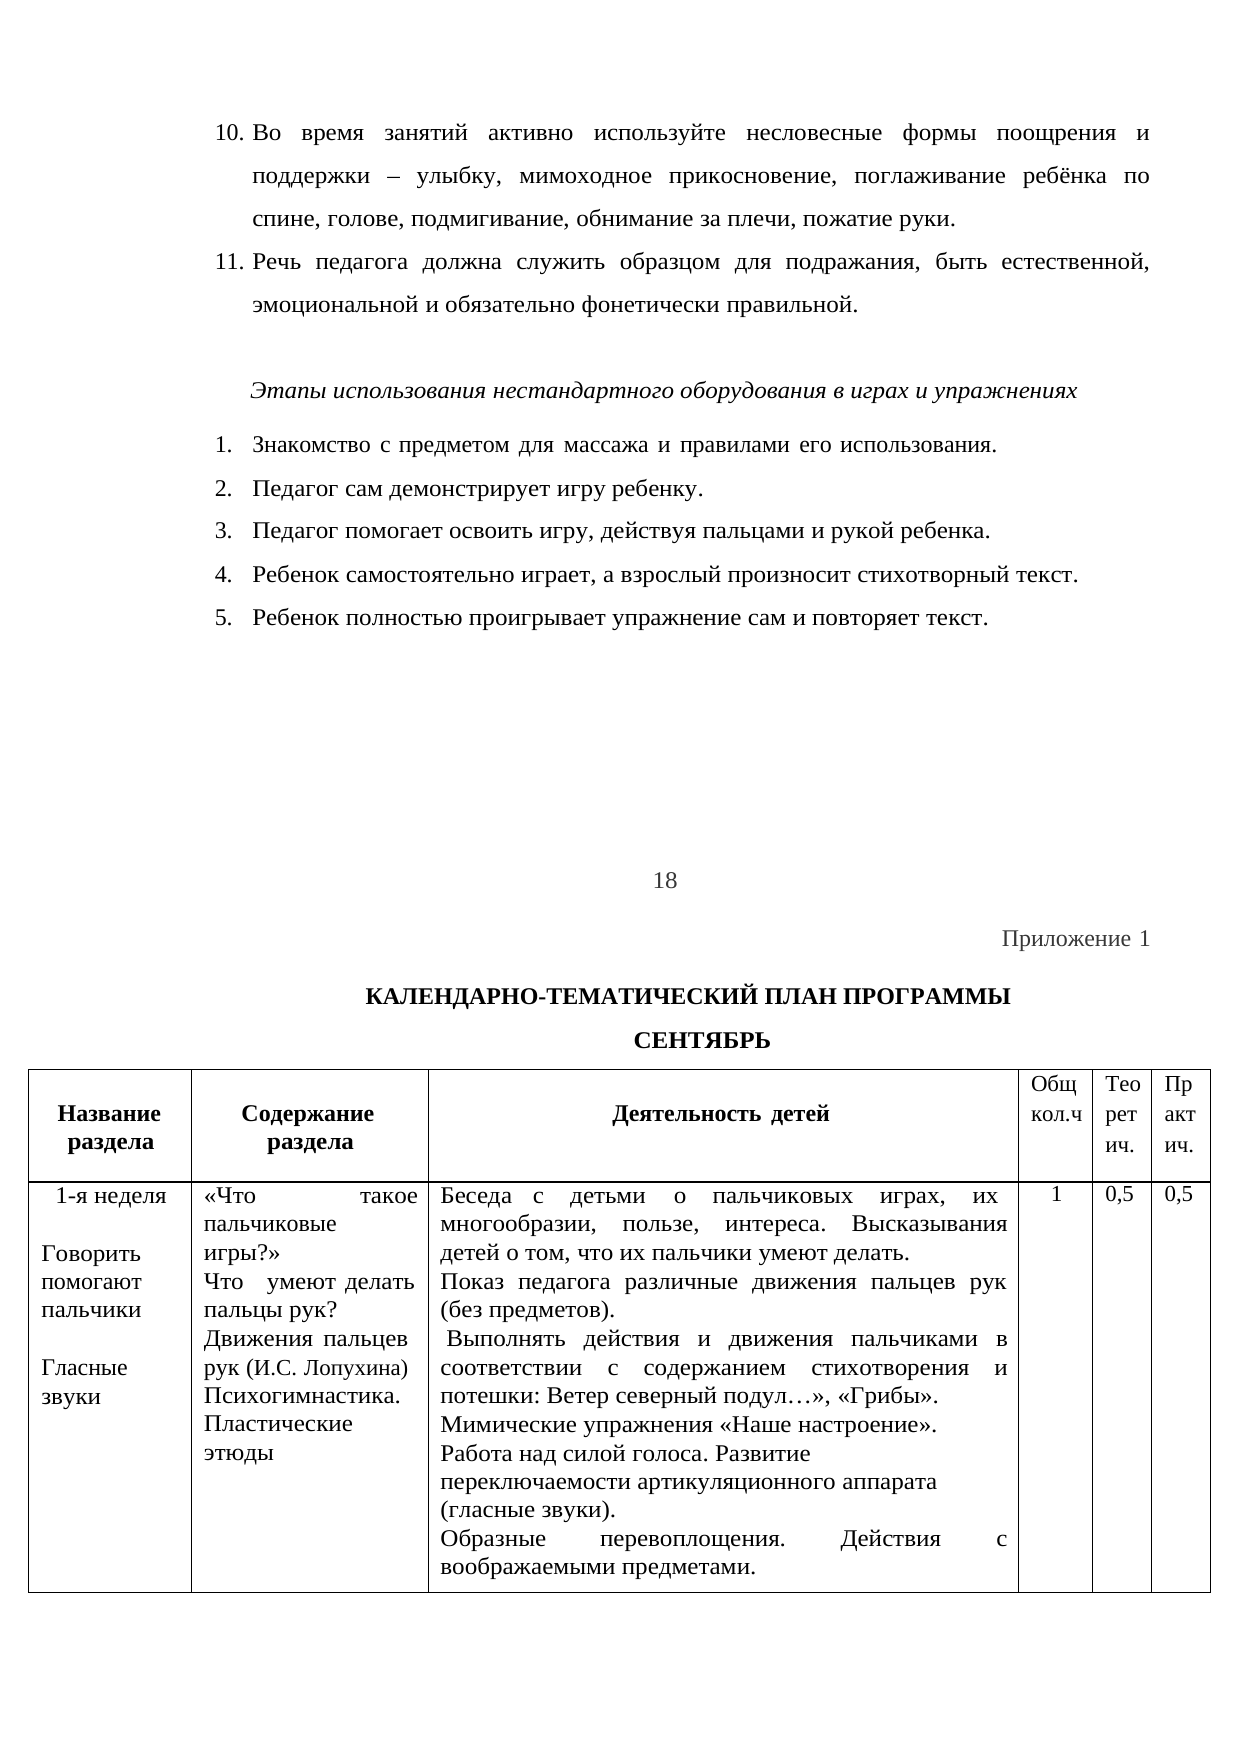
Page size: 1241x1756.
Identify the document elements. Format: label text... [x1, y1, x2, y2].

table_cell 1 [1019, 1183, 1092, 1592]
table_header Деятельность детей [429, 1070, 1018, 1181]
list Педагог сам демонстрирует игру ребенку. [214, 474, 1223, 501]
list Ребенок самостоятельно играет, а взрослый произносит стихотворный текст. [214, 560, 1223, 588]
text 18 [199, 866, 1130, 894]
table_cell 1-я неделя Говорить помогают пальчики Гласные звуки [29, 1183, 191, 1592]
list Речь педагога должна служить образцом для подражания, быть естественной, эмоциональной и обязательно фонетически правильной. [214, 247, 1150, 317]
table_header Содержание раздела [192, 1070, 428, 1181]
list Знакомство с предметом для массажа и правилами его использования. [214, 430, 1223, 458]
text Приложение 1 [17, 924, 1151, 952]
table_cell «Что такое пальчиковые игры?» Что умеют делать пальцы рук? Движения пальцев рук (И.С. Лопухина) Психогимнастика. Пластические этюды [192, 1183, 428, 1592]
list Во время занятий активно используйте несловесные формы поощрения и поддержки – улыбку, мимоходное прикосновение, поглаживание ребёнка по спине, голове, подмигивание, обнимание за плечи, пожатие руки. [214, 118, 1150, 231]
table_header Тео рет ич. [1093, 1070, 1151, 1181]
text Этапы использования нестандартного оборудования в играх и упражнениях [199, 376, 1128, 403]
table_cell 0,5 [1152, 1183, 1210, 1592]
list Педагог помогает освоить игру, действуя пальцами и рукой ребенка. [214, 516, 1223, 544]
table_cell 0,5 [1093, 1183, 1151, 1592]
table_header Пр акт ич. [1152, 1070, 1210, 1181]
subtitle КАЛЕНДАРНО-ТЕМАТИЧЕСКИЙ ПЛАН ПРОГРАММЫ СЕНТЯБРЬ [365, 982, 1146, 1053]
table_header Название раздела [29, 1070, 191, 1181]
table_header Общ кол.ч [1019, 1070, 1092, 1181]
table_cell Беседа с детьми о пальчиковых играх, их многообразии, пользе, интереса. Высказывания детей о том, что их пальчики умеют делать. Показ педагога различные движения пальцев рук (без предметов). Выполнять действия и движения пальчиками в соответствии с содержанием стихотворения и потешки: Ветер северный подул…», «Грибы». Мимические упражнения «Наше настроение». Работа над силой голоса. Развитие переключаемости артикуляционного аппарата (гласные звуки). Образные перевоплощения. Действия с воображаемыми предметами. [429, 1183, 1018, 1592]
list Ребенок полностью проигрывает упражнение сам и повторяет текст. [214, 603, 1223, 630]
